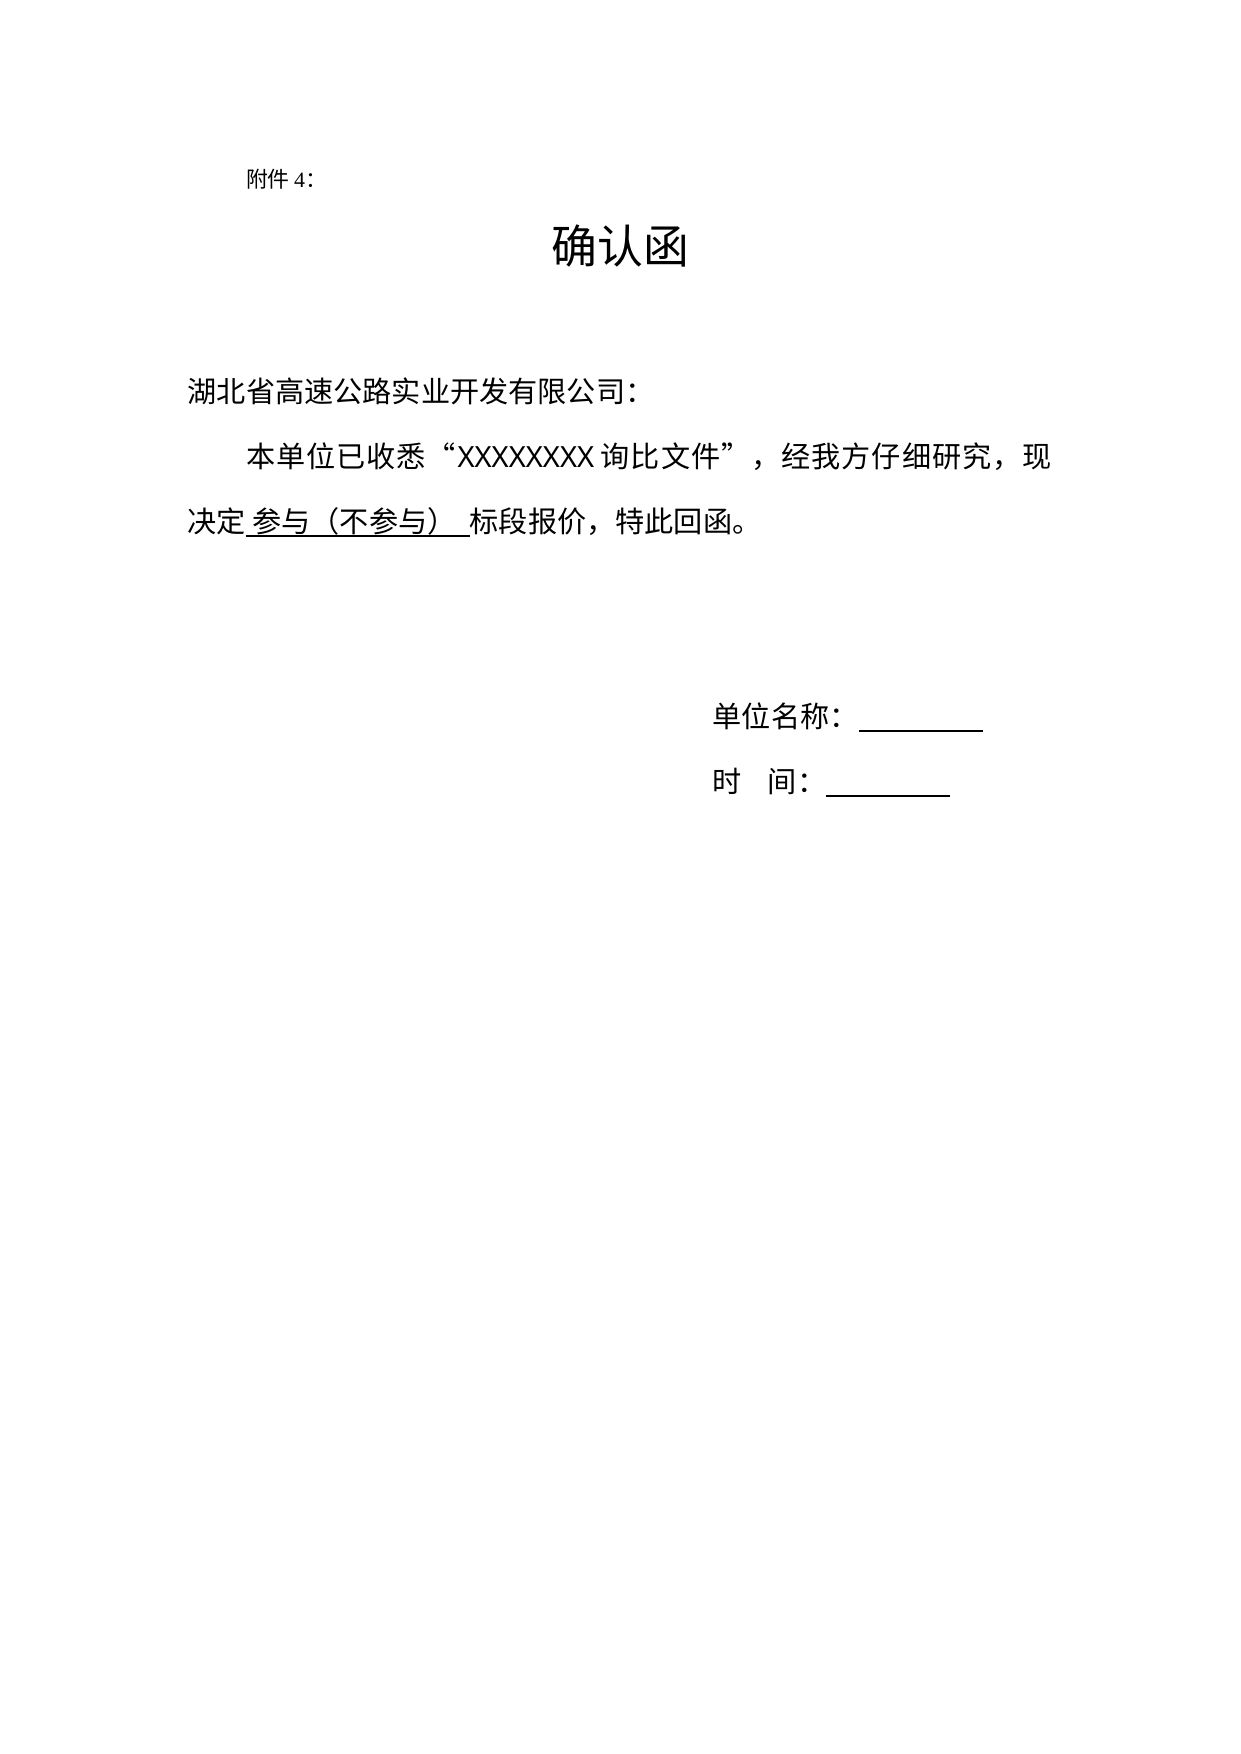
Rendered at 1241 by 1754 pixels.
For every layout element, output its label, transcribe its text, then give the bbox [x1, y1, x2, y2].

text 附件4： [187, 162, 1053, 194]
text 确认函 [187, 194, 1053, 292]
text 湖北省高速公路实业开发有限公司： [187, 357, 1053, 422]
text 单位名称： [187, 682, 1053, 747]
text 本单位已收悉“XXXXXXXX询比文件”，经我方仔细研究，现决定 参与（不参与） 标段报价，特此回函。 [187, 422, 1053, 552]
text 时 间： [187, 747, 1053, 812]
